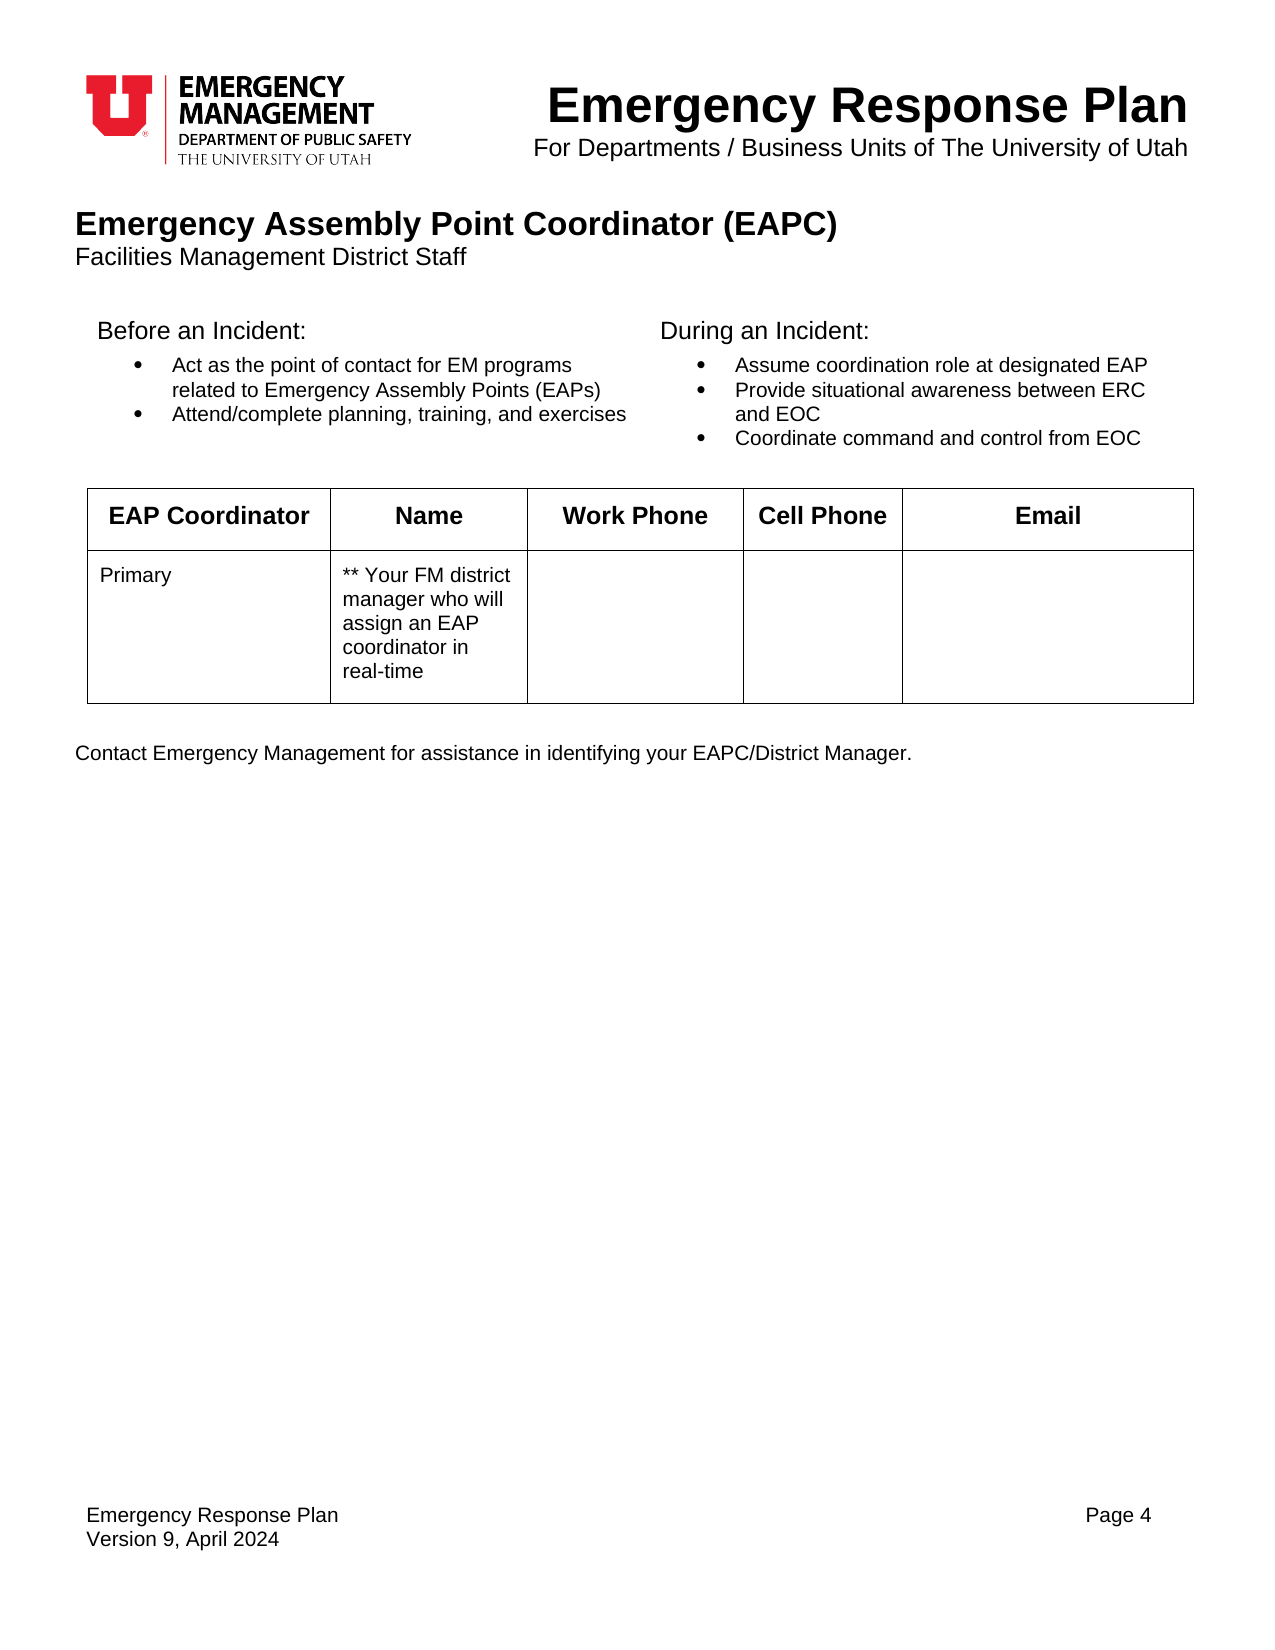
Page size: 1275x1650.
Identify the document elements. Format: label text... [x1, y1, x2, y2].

picture [86, 75, 412, 165]
table_cell Primary [88, 551, 330, 703]
table_header Cell Phone [744, 489, 902, 550]
table_cell [528, 551, 743, 703]
table_cell [903, 551, 1193, 703]
table_header Work Phone [528, 489, 743, 550]
table_cell ** Your FM district manager who will assign an EAP coordinator in real-time [331, 551, 527, 703]
table_header Name [331, 489, 527, 550]
text Contact Emergency Management for assistance in identifying your EAPC/District Manager. [75, 741, 1200, 765]
table_header During an Incident: Assume coordination role at designated EAP Provide situational awareness between ERC and EOC Coordinate command and control from EOC [649, 316, 1192, 449]
text Emergency Assembly Point Coordinator (EAPC) [75, 204, 1200, 242]
table_header EAP Coordinator [88, 489, 330, 550]
text Facilities Management District Staff [75, 242, 1200, 271]
table_header Email [903, 489, 1193, 550]
table_cell [744, 551, 902, 703]
table_header Before an Incident: Act as the point of contact for EM programs related to Emergency Assembly Points (EAPs) Attend/complete planning, training, and exercises [86, 316, 649, 449]
